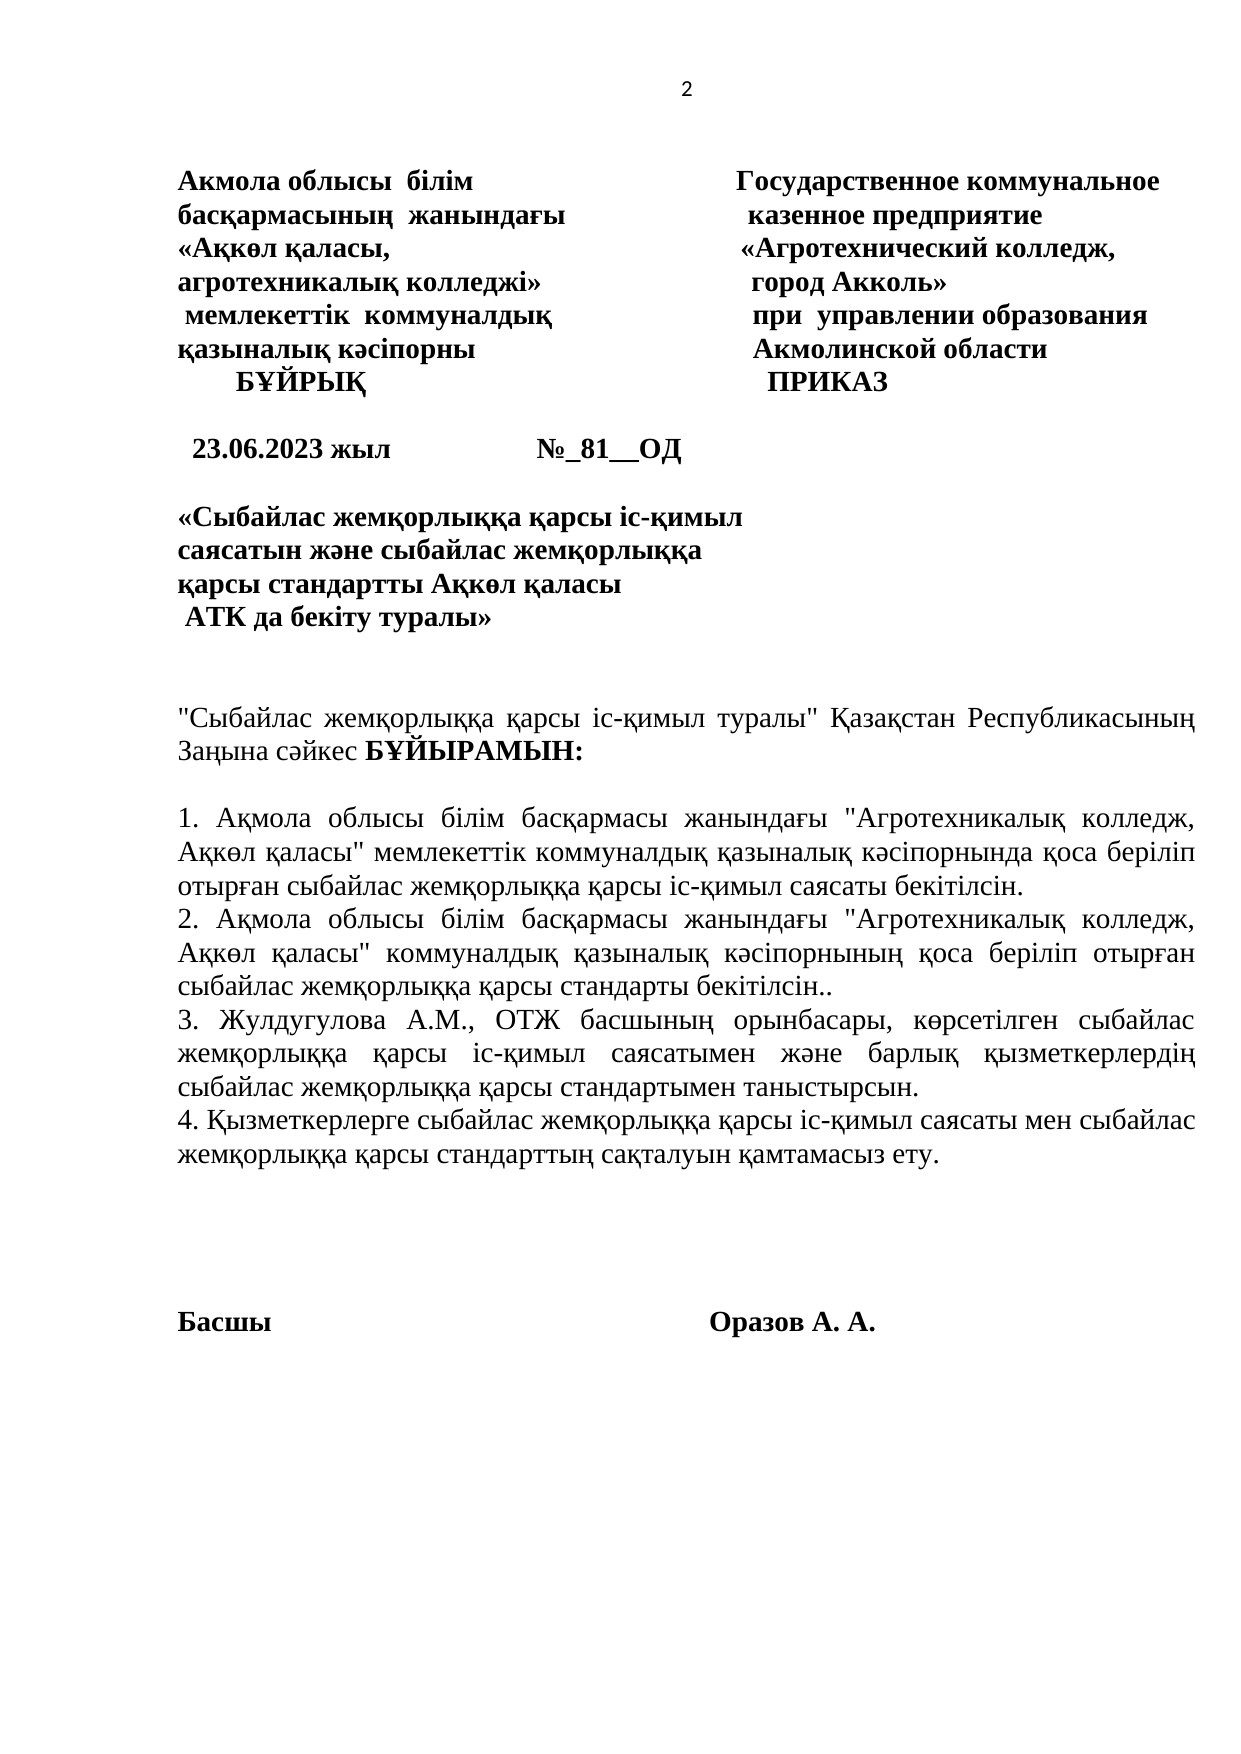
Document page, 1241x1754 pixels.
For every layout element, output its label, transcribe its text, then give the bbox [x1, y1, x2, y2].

text 4. Қызметкерлерге сыбайлас жемқорлыққа қарсы іс-қимыл саясаты мен сыбайлас жемқорлыққа қарсы стандарттың сақталуын қамтамасыз ету. [177, 1102, 1196, 1169]
text БҰЙРЫҚ ПРИКАЗ [177, 364, 1196, 398]
text 3. Жулдугулова А.М., ОТЖ басшының орынбасары, көрсетілген сыбайлас жемқорлыққа қарсы іс-қимыл саясатымен және барлық қызметкерлердің сыбайлас жемқорлыққа қарсы стандартымен таныстырсын. [177, 1002, 1196, 1102]
text қарсы стандартты Ақкөл қаласы [177, 566, 1196, 599]
text 23.06.2023 жыл №_81__ОД [177, 432, 1196, 465]
text басқармасының жанындағы казенное предприятие [177, 197, 1196, 230]
text АТК да бекіту туралы» [177, 599, 1196, 633]
text 2. Ақмола облысы білім басқармасы жанындағы "Агротехникалық колледж, Ақкөл қаласы" коммуналдық қазыналық кәсіпорнының қоса беріліп отырған сыбайлас жемқорлыққа қарсы стандарты бекітілсін.. [177, 901, 1196, 1002]
text саясатын және сыбайлас жемқорлыққа [177, 532, 1196, 566]
text «Сыбайлас жемқорлыққа қарсы іс-қимыл [177, 499, 1196, 532]
text мемлекеттік коммуналдық при управлении образования [177, 297, 1196, 331]
text Басшы Оразов А. А. [177, 1304, 1196, 1337]
text «Ақкөл қаласы, «Агротехнический колледж, агротехникалық колледжі» город Акколь» [177, 230, 1196, 297]
text Акмола облысы білім Государственное коммунальное [177, 163, 1196, 197]
text қазыналық кәсіпорны Акмолинской области [177, 331, 1196, 364]
text 1. Ақмола облысы білім басқармасы жанындағы "Агротехникалық колледж, Ақкөл қаласы" мемлекеттік коммуналдық қазыналық кәсіпорнында қоса беріліп отырған сыбайлас жемқорлыққа қарсы іс-қимыл саясаты бекітілсін. [177, 801, 1196, 901]
text "Сыбайлас жемқорлыққа қарсы іс-қимыл туралы" Қазақстан Республикасының Заңына сәйкес БҰЙЫРАМЫН: [177, 700, 1196, 767]
